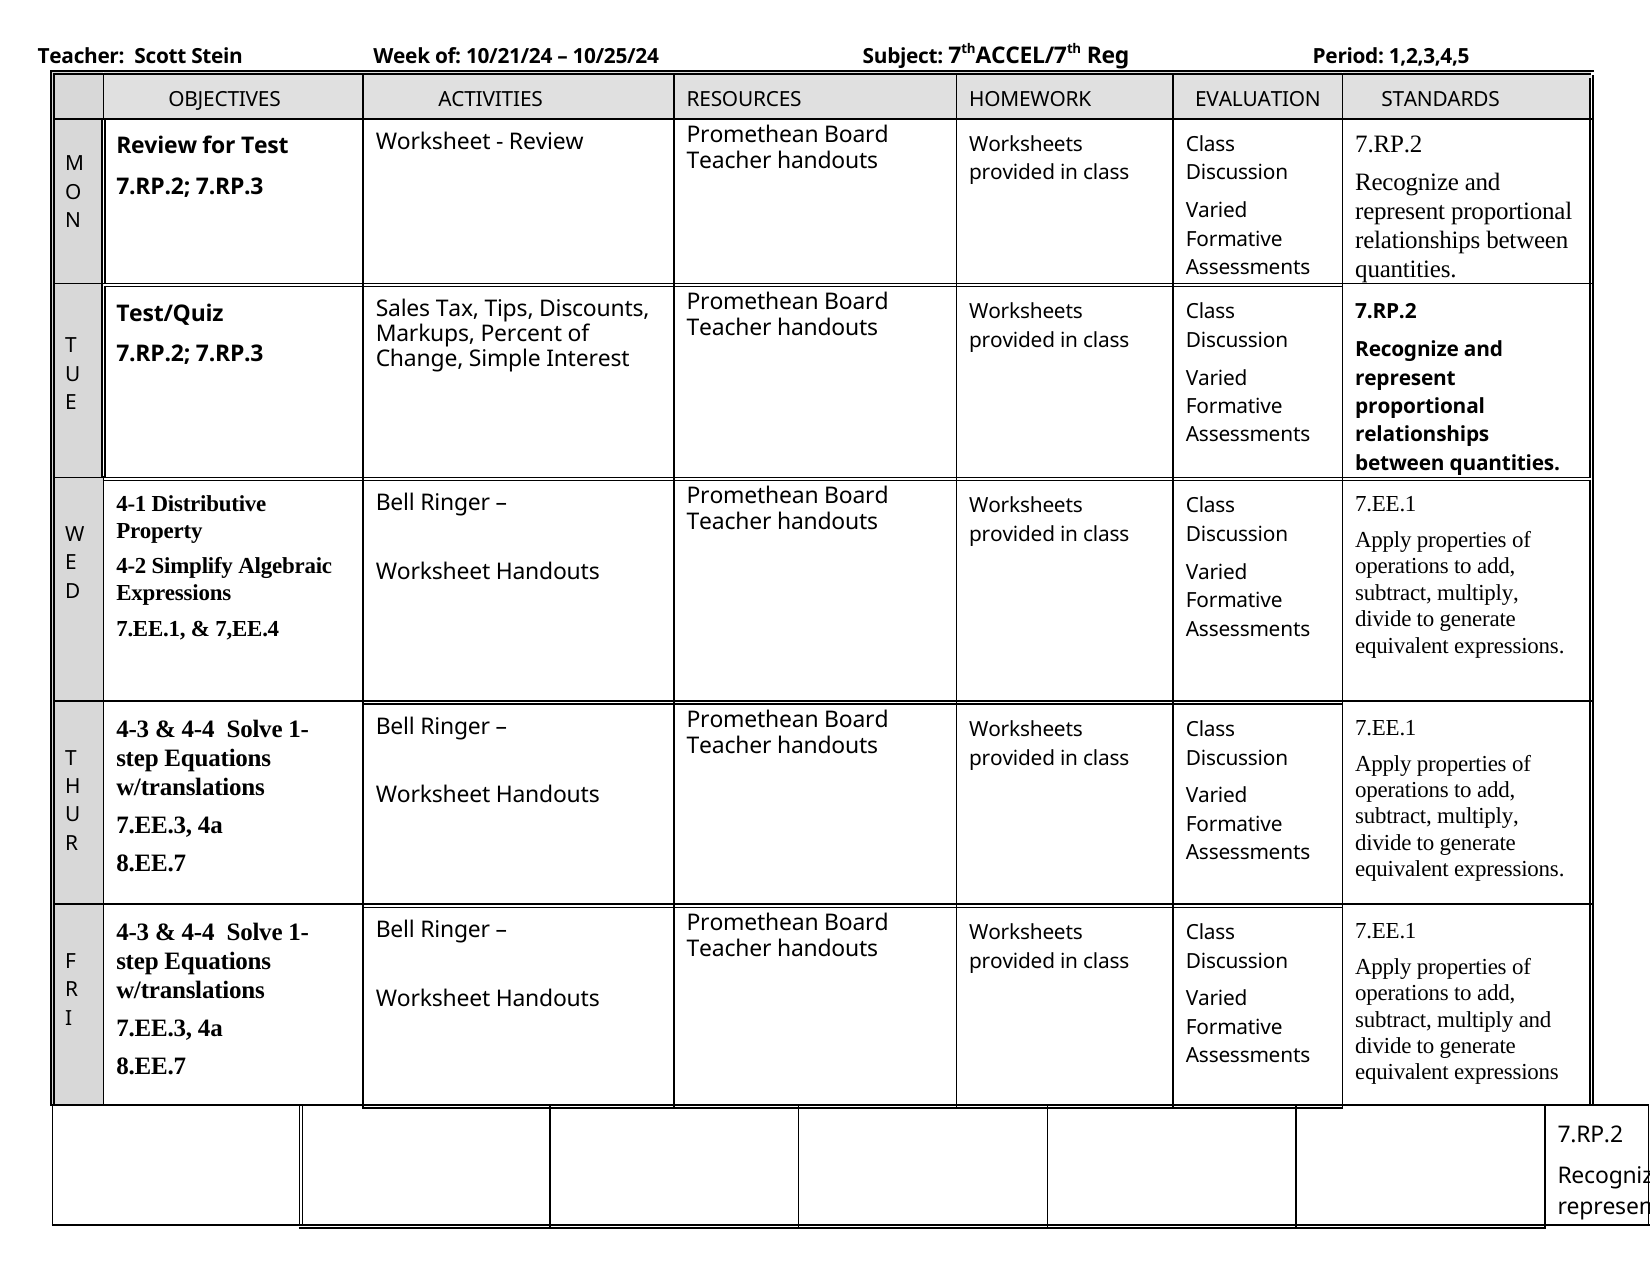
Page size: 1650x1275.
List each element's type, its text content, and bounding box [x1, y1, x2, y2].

table_cell 7.EE.1 Apply properties of operations to add, subtract, multiply, divide to generate equivalent expressions. [1343, 481, 1589, 700]
table_cell 4-1 Distributive Property 4-2 Simplify Algebraic Expressions 7.EE.1, & 7,EE.4 [104, 481, 362, 700]
table_cell Sales Tax, Tips, Discounts, Markups, Percent of Change, Simple Interest [364, 287, 673, 476]
table_header EVALUATION [1174, 75, 1342, 118]
table_cell Promethean Board Teacher handouts [675, 120, 956, 282]
text Teacher: Scott Stein Week of: 10/21/24 – 10/25/24 Subject: 7thACCEL/7th Reg Period: 1,2,3,4,5 [37, 39, 1612, 70]
table_cell Worksheets provided in class [957, 287, 1172, 476]
table_header RESOURCES [675, 75, 956, 118]
table_cell Promethean Board Teacher handouts [675, 705, 956, 903]
table_cell Test/Quiz 7.RP.2; 7.RP.3 [106, 287, 362, 476]
table_cell Worksheets provided in class [957, 908, 1172, 1104]
table_cell Worksheets provided in class [957, 705, 1172, 903]
table_cell Worksheet - Review [364, 120, 673, 282]
table_cell [1048, 1109, 1295, 1224]
table_cell Class Discussion Varied Formative Assessments [1174, 908, 1342, 1104]
table_cell Worksheets provided in class [957, 481, 1172, 700]
table_cell F R I [55, 905, 103, 1104]
table_cell Class Discussion Varied Formative Assessments [1174, 481, 1342, 700]
table_cell THUR [55, 702, 103, 903]
table_cell Class Discussion Varied Formative Assessments [1174, 705, 1342, 903]
table_cell Review for Test 7.RP.2; 7.RP.3 [106, 120, 362, 282]
table_cell Promethean Board Teacher handouts [675, 287, 956, 476]
table_cell 7.EE.1 Apply properties of operations to add, subtract, multiply and divide to generate equivalent expressions [1343, 905, 1589, 1104]
table_header ACTIVITIES [364, 75, 673, 118]
table_cell 7.RP.2 Recognize and represent proportional relationships between quantities. [1343, 120, 1589, 282]
table_cell Class Discussion Varied Formative Assessments [1174, 120, 1342, 282]
table_cell Promethean Board Teacher handouts [675, 908, 956, 1104]
table_cell Worksheets provided in class [957, 120, 1172, 282]
table_header HOMEWORK [957, 75, 1172, 118]
table_cell [551, 1109, 798, 1224]
table_cell [799, 1109, 1047, 1224]
table_cell [53, 1106, 299, 1224]
table_cell [303, 1106, 549, 1224]
table_cell WED [55, 478, 103, 700]
table_header OBJECTIVES [104, 75, 362, 118]
table_cell TUE [55, 284, 101, 476]
table_header [55, 75, 103, 118]
table_cell Promethean Board Teacher handouts [675, 481, 956, 700]
table_cell 4-3 & 4-4 Solve 1-step Equations w/translations 7.EE.3, 4a 8.EE.7 [104, 905, 362, 1104]
table_cell MON [55, 120, 101, 282]
table_cell Bell Ringer – Worksheet Handouts [364, 705, 673, 903]
table_cell Class Discussion Varied Formative Assessments [1174, 287, 1342, 476]
table_header STANDARDS [1343, 75, 1591, 118]
table_cell Bell Ringer – Worksheet Handouts [364, 908, 673, 1104]
table_cell 7.RP.2 Recognize and represent proportional relationships between quantities. [1343, 284, 1589, 476]
table_cell Bell Ringer – Worksheet Handouts [364, 481, 673, 700]
table_cell [1297, 1106, 1544, 1224]
table_cell 4-3 & 4-4 Solve 1-step Equations w/translations 7.EE.3, 4a 8.EE.7 [104, 702, 362, 903]
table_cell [1546, 1106, 1648, 1224]
table_cell 7.EE.1 Apply properties of operations to add, subtract, multiply, divide to generate equivalent expressions. [1343, 702, 1589, 903]
